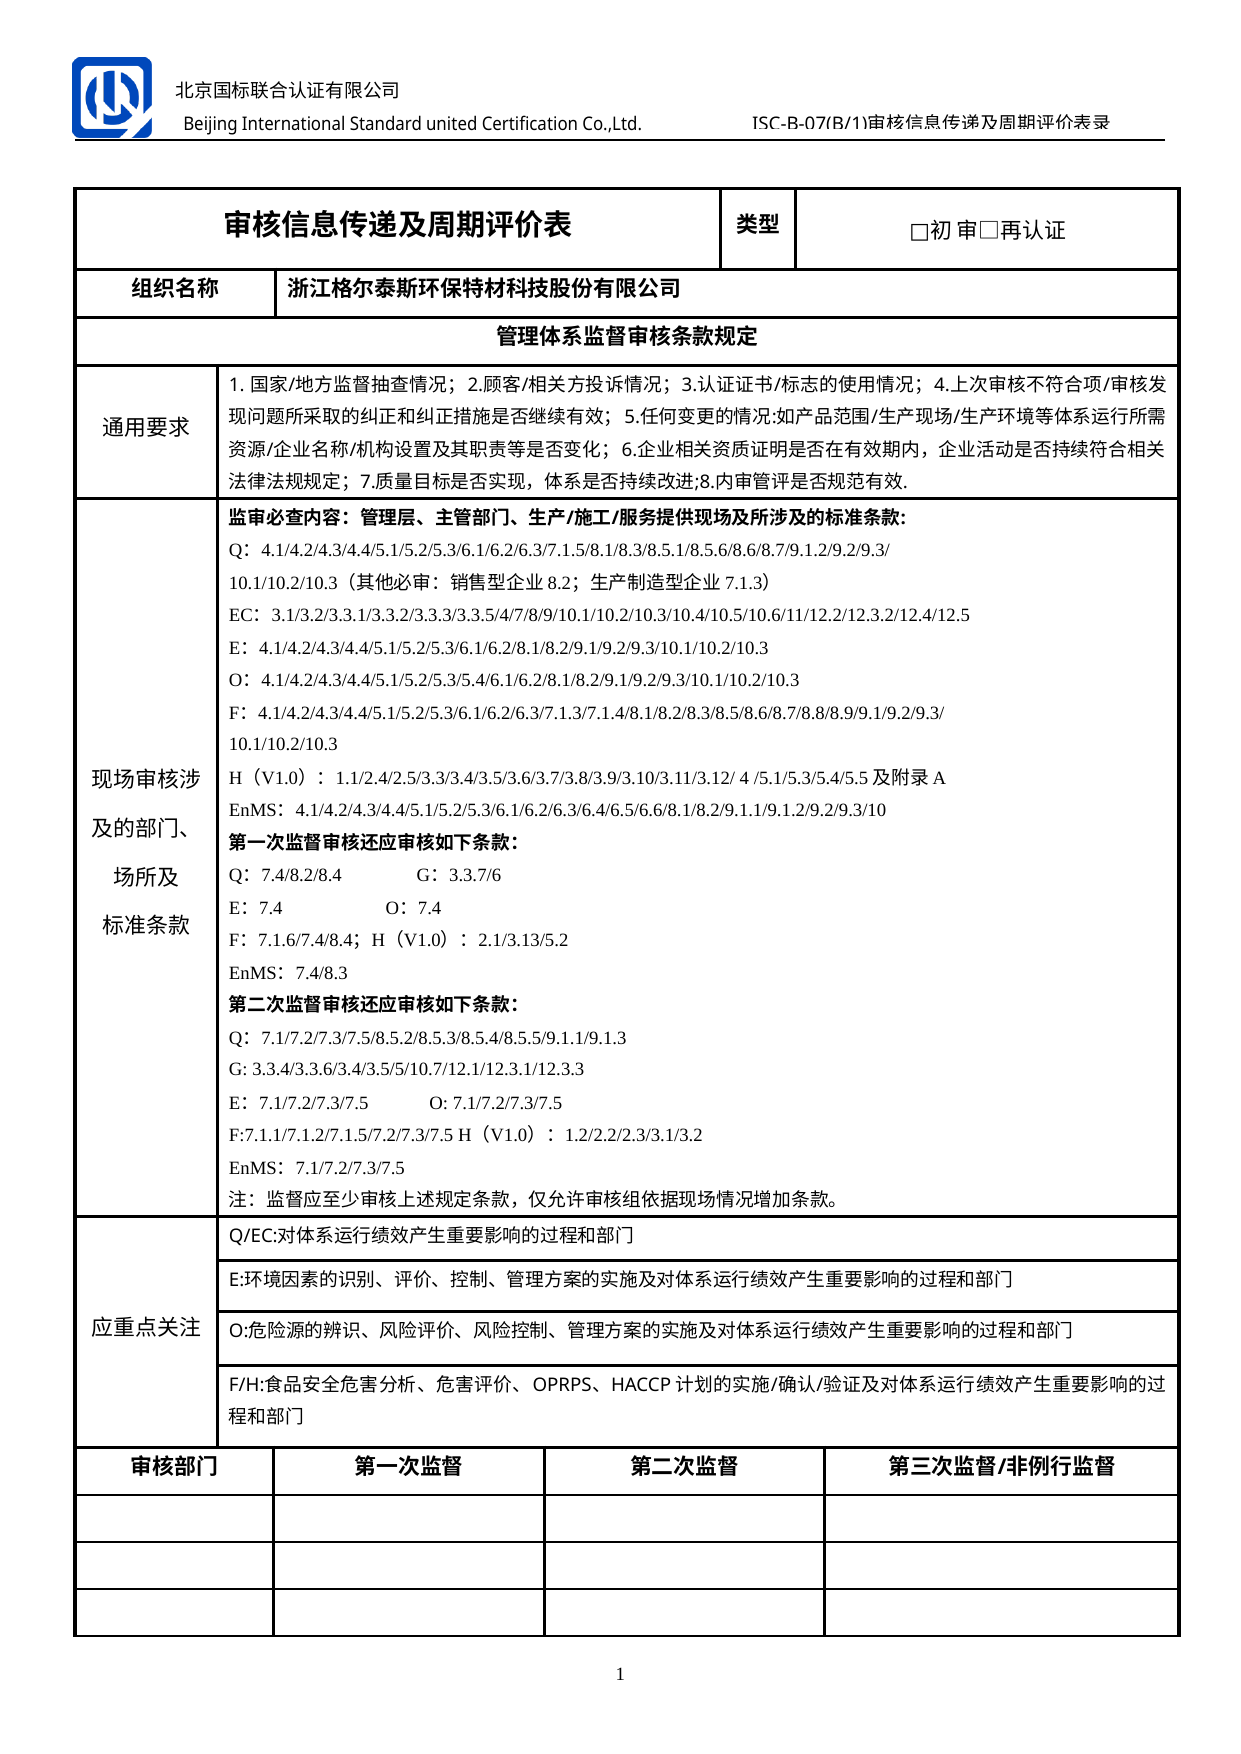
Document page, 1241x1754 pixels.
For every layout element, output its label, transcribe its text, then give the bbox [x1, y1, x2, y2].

table_cell Q/EC:对体系运行绩效产生重要影响的过程和部门 [219, 1218, 1177, 1259]
table_cell 管理体系监督审核条款规定 [77, 319, 1177, 364]
table_cell 1. 国家/地方监督抽查情况；2.顾客/相关方投诉情况；3.认证证书/标志的使用情况；4.上次审核不符合项/审核发现问题所采取的纠正和纠正措施是否继续有效；5.任何变更的情况:如产品范围/生产现场/生产环境等体系运行所需资源/企业名称/机构设置及其职责等是否变化；6.企业相关资质证明是否在有效期内，企业活动是否持续符合相关法律法规规定；7.质量目标是否实现，体系是否持续改进;8.内审管评是否规范有效. [219, 367, 1177, 497]
table_cell F/H:食品安全危害分析、危害评价、OPRPS、HACCP计划的实施/确认/验证及对体系运行绩效产生重要影响的过程和部门 [219, 1367, 1177, 1446]
table_cell [77, 1590, 272, 1635]
table_cell [275, 1590, 543, 1635]
table_cell [546, 1590, 823, 1635]
table_cell 应重点关注 [77, 1218, 216, 1446]
table_cell 第一次监督 [275, 1449, 543, 1494]
picture [72, 57, 152, 138]
table_cell O:危险源的辨识、风险评价、风险控制、管理方案的实施及对体系运行绩效产生重要影响的过程和部门 [219, 1313, 1177, 1364]
table_cell [826, 1496, 1177, 1541]
table_cell 第三次监督/非例行监督 [826, 1449, 1177, 1494]
table_cell [546, 1543, 823, 1588]
table_cell 监审必查内容：管理层、主管部门、生产/施工/服务提供现场及所涉及的标准条款: Q：4.1/4.2/4.3/4.4/5.1/5.2/5.3/6.1/6.2/6.3/7.1.5/8.1/8.3/8.5.1/8.5.6/8.6/8.7/9.1.2/9.2/9.3/ 10.1/10.2/10.3（其他必审：销售型企业8.2；生产制造型企业7.1.3） EC：3.1/3.2/3.3.1/3.3.2/3.3.3/3.3.5/4/7/8/9/10.1/10.2/10.3/10.4/10.5/10.6/11/12.2/12.3.2/12.4/12.5 E：4.1/4.2/4.3/4.4/5.1/5.2/5.3/6.1/6.2/8.1/8.2/9.1/9.2/9.3/10.1/10.2/10.3 O：4.1/4.2/4.3/4.4/5.1/5.2/5.3/5.4/6.1/6.2/8.1/8.2/9.1/9.2/9.3/10.1/10.2/10.3 F：4.1/4.2/4.3/4.4/5.1/5.2/5.3/6.1/6.2/6.3/7.1.3/7.1.4/8.1/8.2/8.3/8.5/8.6/8.7/8.8/8.9/9.1/9.2/9.3/ 10.1/10.2/10.3 H（V1.0）：1.1/2.4/2.5/3.3/3.4/3.5/3.6/3.7/3.8/3.9/3.10/3.11/3.12/ 4 /5.1/5.3/5.4/5.5及附录A EnMS：4.1/4.2/4.3/4.4/5.1/5.2/5.3/6.1/6.2/6.3/6.4/6.5/6.6/8.1/8.2/9.1.1/9.1.2/9.2/9.3/10 第一次监督审核还应审核如下条款： Q：7.4/8.2/8.4 G：3.3.7/6 E：7.4 O：7.4 F：7.1.6/7.4/8.4；H（V1.0）：2.1/3.13/5.2 EnMS：7.4/8.3 第二次监督审核还应审核如下条款： Q：7.1/7.2/7.3/7.5/8.5.2/8.5.3/8.5.4/8.5.5/9.1.1/9.1.3 G: 3.3.4/3.3.6/3.4/3.5/5/10.7/12.1/12.3.1/12.3.3 E：7.1/7.2/7.3/7.5 O: 7.1/7.2/7.3/7.5 F:7.1.1/7.1.2/7.1.5/7.2/7.3/7.5 H（V1.0）：1.2/2.2/2.3/3.1/3.2 EnMS：7.1/7.2/7.3/7.5 注：监督应至少审核上述规定条款，仅允许审核组依据现场情况增加条款。 [219, 500, 1177, 1215]
table_header 类型 [722, 190, 794, 267]
table_header □初 审□再认证 [797, 190, 1177, 267]
table_cell E:环境因素的识别、评价、控制、管理方案的实施及对体系运行绩效产生重要影响的过程和部门 [219, 1262, 1177, 1310]
table_cell 浙江格尔泰斯环保特材科技股份有限公司 [277, 271, 1177, 316]
table_cell 通用要求 [77, 367, 216, 497]
table_cell 第二次监督 [546, 1449, 823, 1494]
table_cell [826, 1590, 1177, 1635]
table_cell [275, 1496, 543, 1541]
table_cell [546, 1496, 823, 1541]
table_cell [826, 1543, 1177, 1588]
table_header 审核信息传递及周期评价表 [77, 190, 719, 267]
table_cell 现场审核涉及的部门、场所及 标准条款 [77, 500, 216, 1215]
table_cell 审核部门 [77, 1449, 272, 1494]
table_cell [77, 1543, 272, 1588]
table_cell [77, 1496, 272, 1541]
table_cell [275, 1543, 543, 1588]
table_cell 组织名称 [77, 271, 274, 316]
